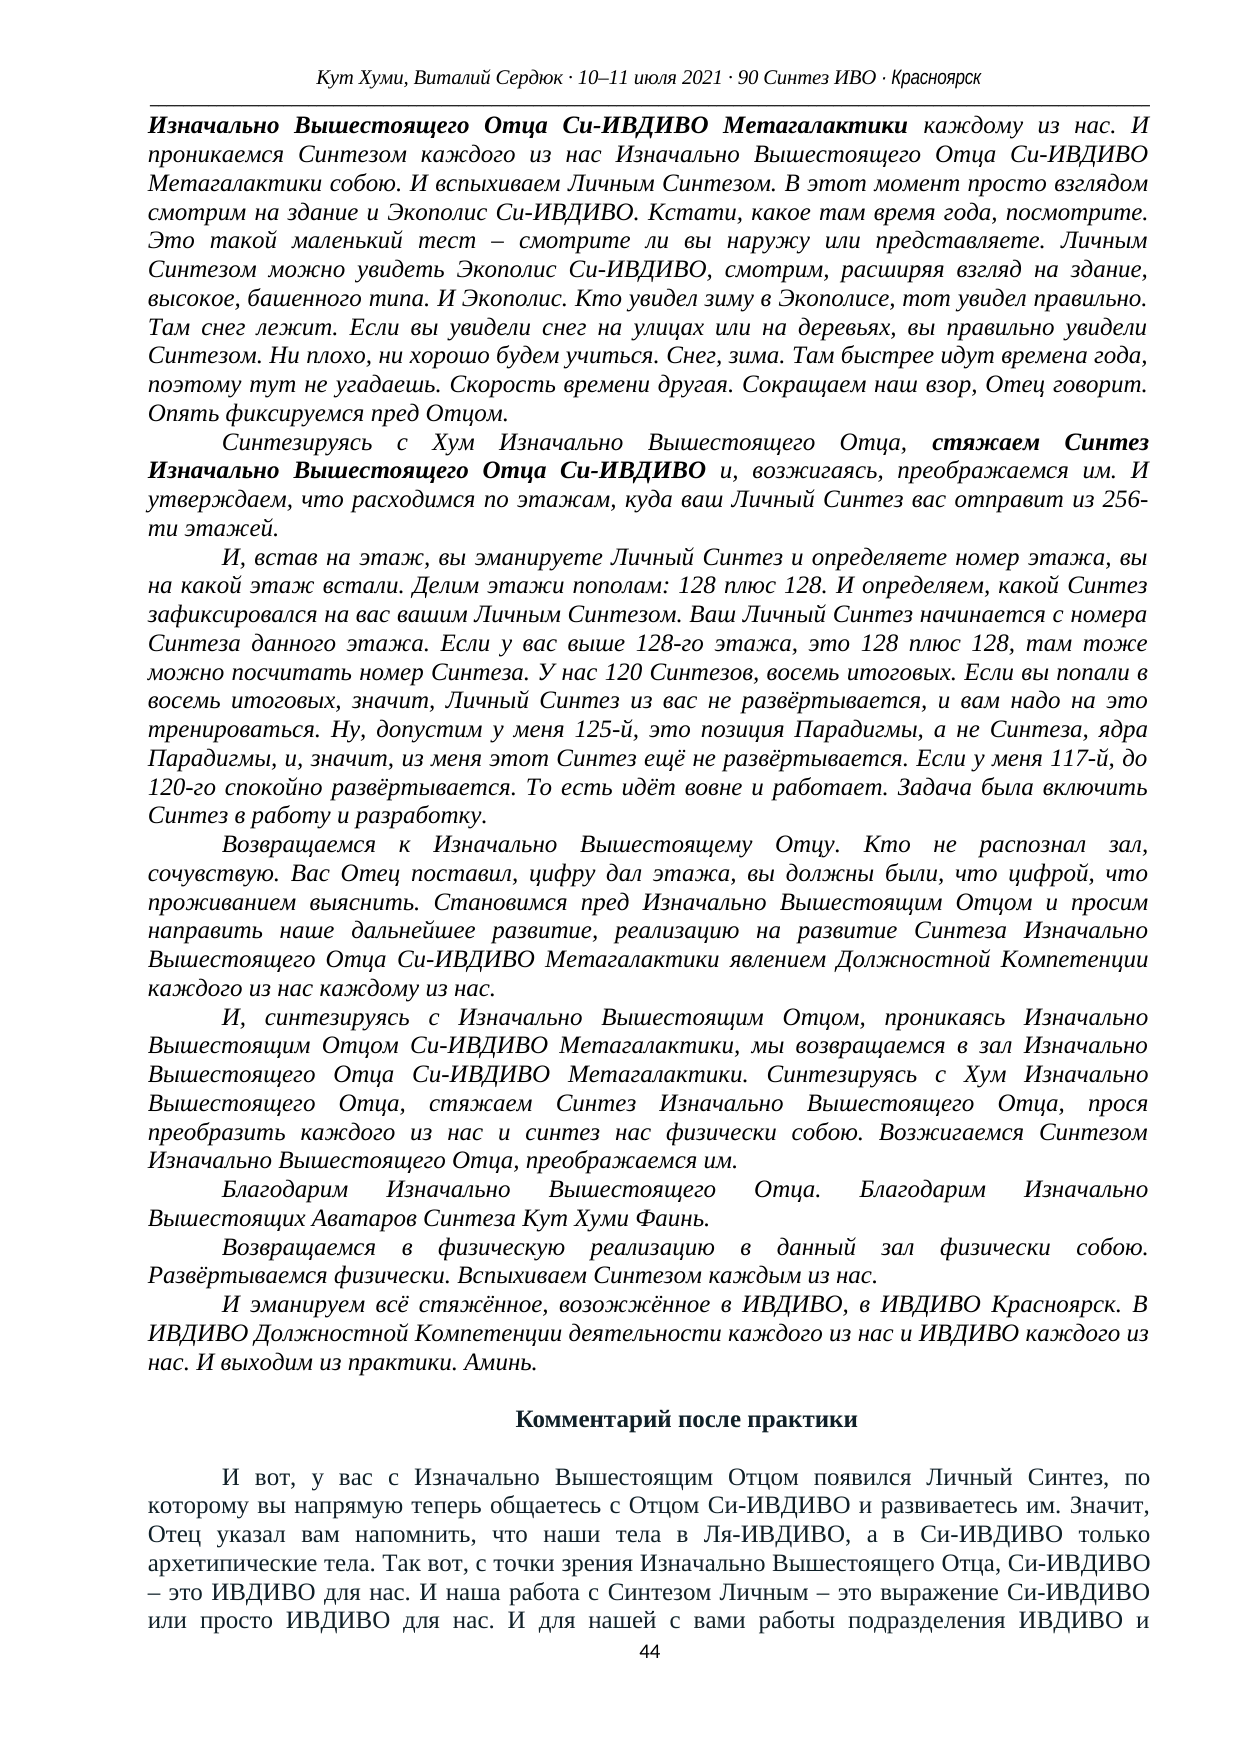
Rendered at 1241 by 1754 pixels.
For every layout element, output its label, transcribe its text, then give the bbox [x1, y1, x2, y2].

text Возвращаемся к Изначально Вышестоящему Отцу. Кто не распознал зал, сочувствую. Вас Отец поставил, цифру дал этажа, вы должны были, что цифрой, что проживанием выяснить. Становимся пред Изначально Вышестоящим Отцом и просим направить наше дальнейшее развитие, реализацию на развитие Синтеза Изначально Вышестоящего Отца Си-ИВДИВО Метагалактики явлением Должностной Компетенции каждого из нас каждому из нас. [148, 829, 1152, 1002]
text И, синтезируясь с Изначально Вышестоящим Отцом, проникаясь Изначально Вышестоящим Отцом Си-ИВДИВО Метагалактики, мы возвращаемся в зал Изначально Вышестоящего Отца Си-ИВДИВО Метагалактики. Синтезируясь с Хум Изначально Вышестоящего Отца, стяжаем Синтез Изначально Вышестоящего Отца, прося преобразить каждого из нас и синтез нас физически собою. Возжигаемся Синтезом Изначально Вышестоящего Отца, преображаемся им. [148, 1002, 1152, 1174]
text И эманируем всё стяжённое, возожжённое в ИВДИВО, в ИВДИВО Красноярск. В ИВДИВО Должностной Компетенции деятельности каждого из нас и ИВДИВО каждого из нас. И выходим из практики. Аминь. [148, 1289, 1152, 1376]
subtitle Комментарий после практики [148, 1404, 1152, 1433]
text Возвращаемся в физическую реализацию в данный зал физически собою. Развёртываемся физически. Вспыхиваем Синтезом каждым из нас. [148, 1232, 1152, 1289]
text И, встав на этаж, вы эманируете Личный Синтез и определяете номер этажа, вы на какой этаж встали. Делим этажи пополам: 128 плюс 128. И определяем, какой Синтез зафиксировался на вас вашим Личным Синтезом. Ваш Личный Синтез начинается с номера Синтеза данного этажа. Если у вас выше 128-го этажа, это 128 плюс 128, там тоже можно посчитать номер Синтеза. У нас 120 Синтезов, восемь итоговых. Если вы попали в восемь итоговых, значит, Личный Синтез из вас не развёртывается, и вам надо на это тренироваться. Ну, допустим у меня 125-й, это позиция Парадигмы, а не Синтеза, ядра Парадигмы, и, значит, из меня этот Синтез ещё не развёртывается. Если у меня 117-й, до 120-го спокойно развёртывается. То есть идёт вовне и работает. Задача была включить Синтез в работу и разработку. [148, 542, 1152, 829]
text Синтезируясь с Хум Изначально Вышестоящего Отца, стяжаем Синтез Изначально Вышестоящего Отца Си-ИВДИВО и, возжигаясь, преображаемся им. И утверждаем, что расходимся по этажам, куда ваш Личный Синтез вас отправит из 256-ти этажей. [148, 427, 1152, 542]
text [148, 1462, 1152, 1634]
text Благодарим Изначально Вышестоящего Отца. Благодарим Изначально Вышестоящих Аватаров Синтеза Кут Хуми Фаинь. [148, 1174, 1152, 1232]
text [148, 111, 1152, 427]
